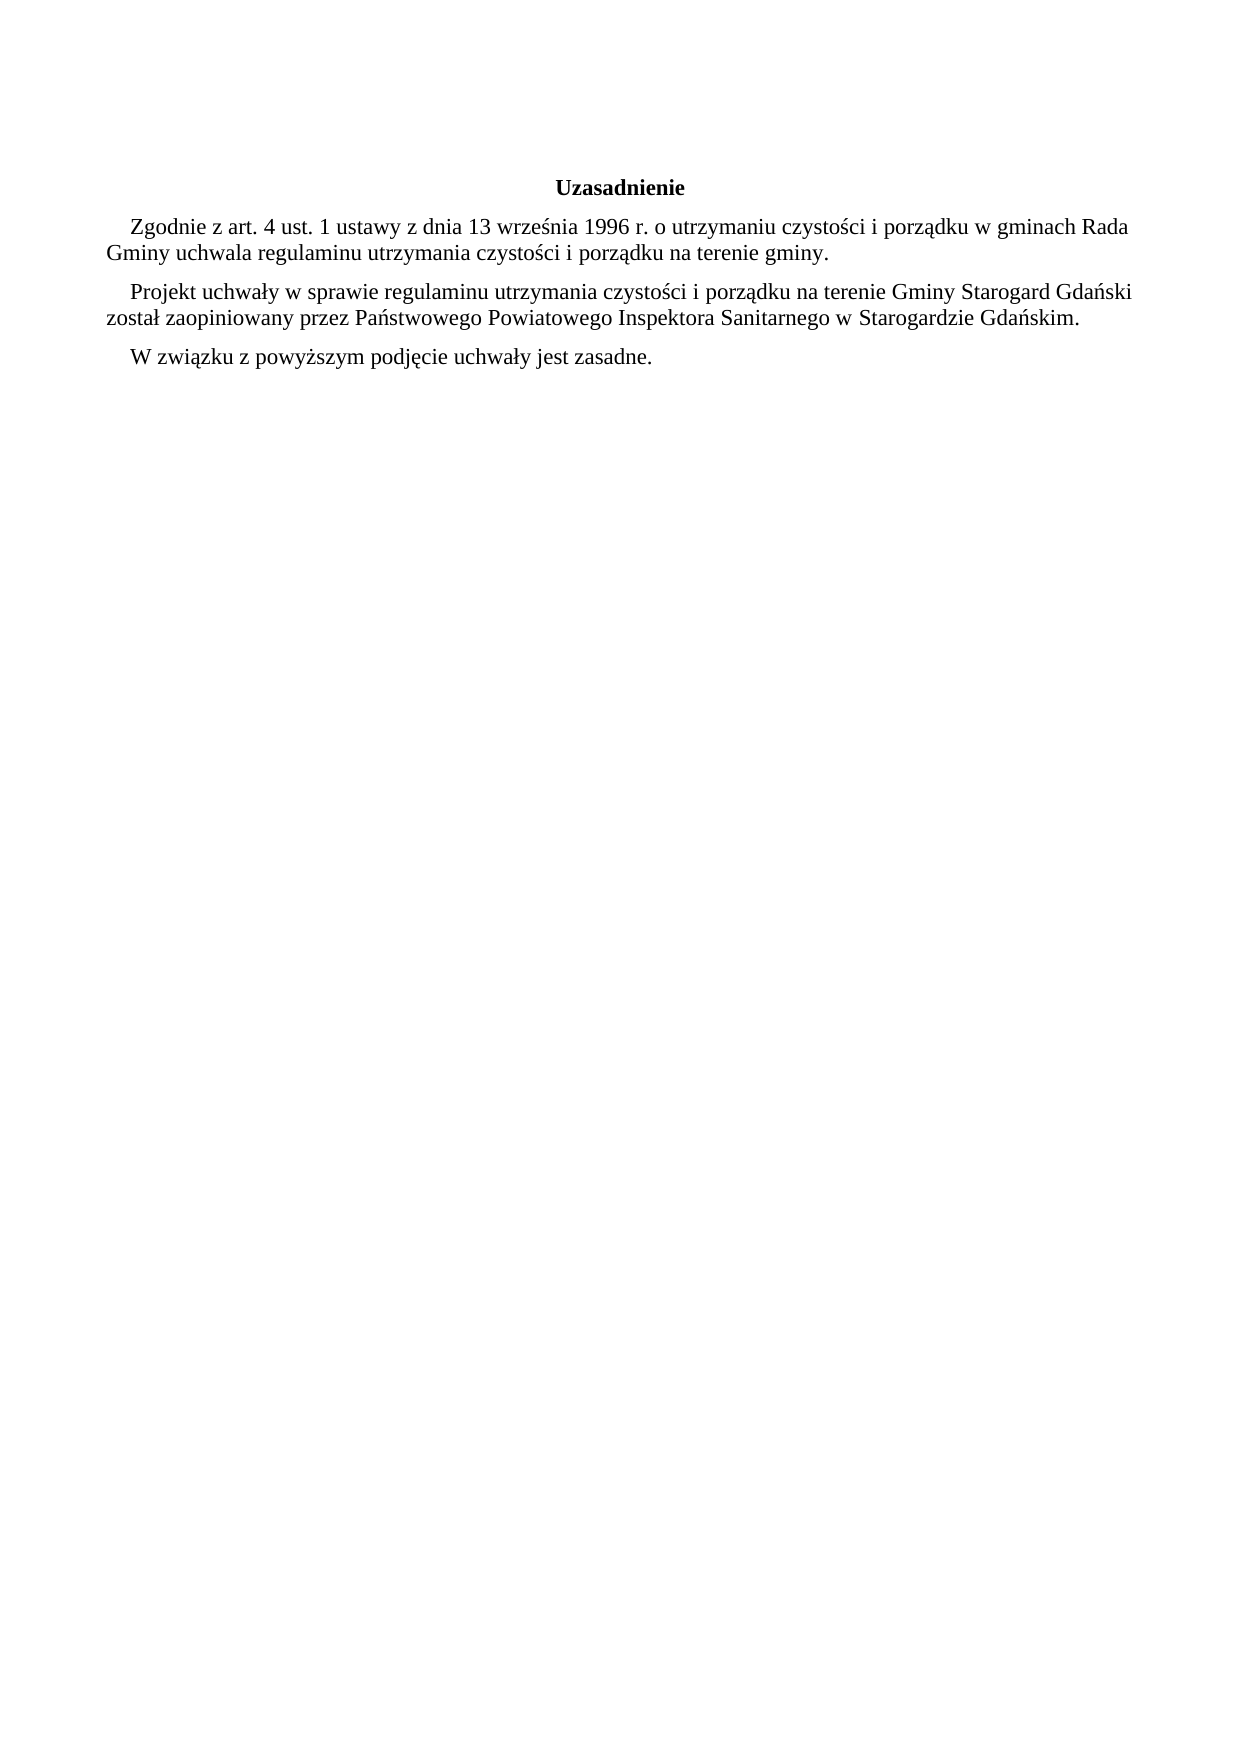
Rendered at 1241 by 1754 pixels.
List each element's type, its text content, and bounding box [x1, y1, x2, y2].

text W związku z powyższym podjęcie uchwały jest zasadne. [106, 343, 1134, 369]
text Uzasadnienie [106, 174, 1134, 200]
text Zgodnie z art. 4 ust. 1 ustawy z dnia 13 września 1996 r. o utrzymaniu czystości i porządku w gminach Rada Gminy uchwala regulaminu utrzymania czystości i porządku na terenie gminy. [106, 213, 1134, 266]
text Projekt uchwały w sprawie regulaminu utrzymania czystości i porządku na terenie Gminy Starogard Gdański został zaopiniowany przez Państwowego Powiatowego Inspektora Sanitarnego w Starogardzie Gdańskim. [106, 278, 1134, 331]
